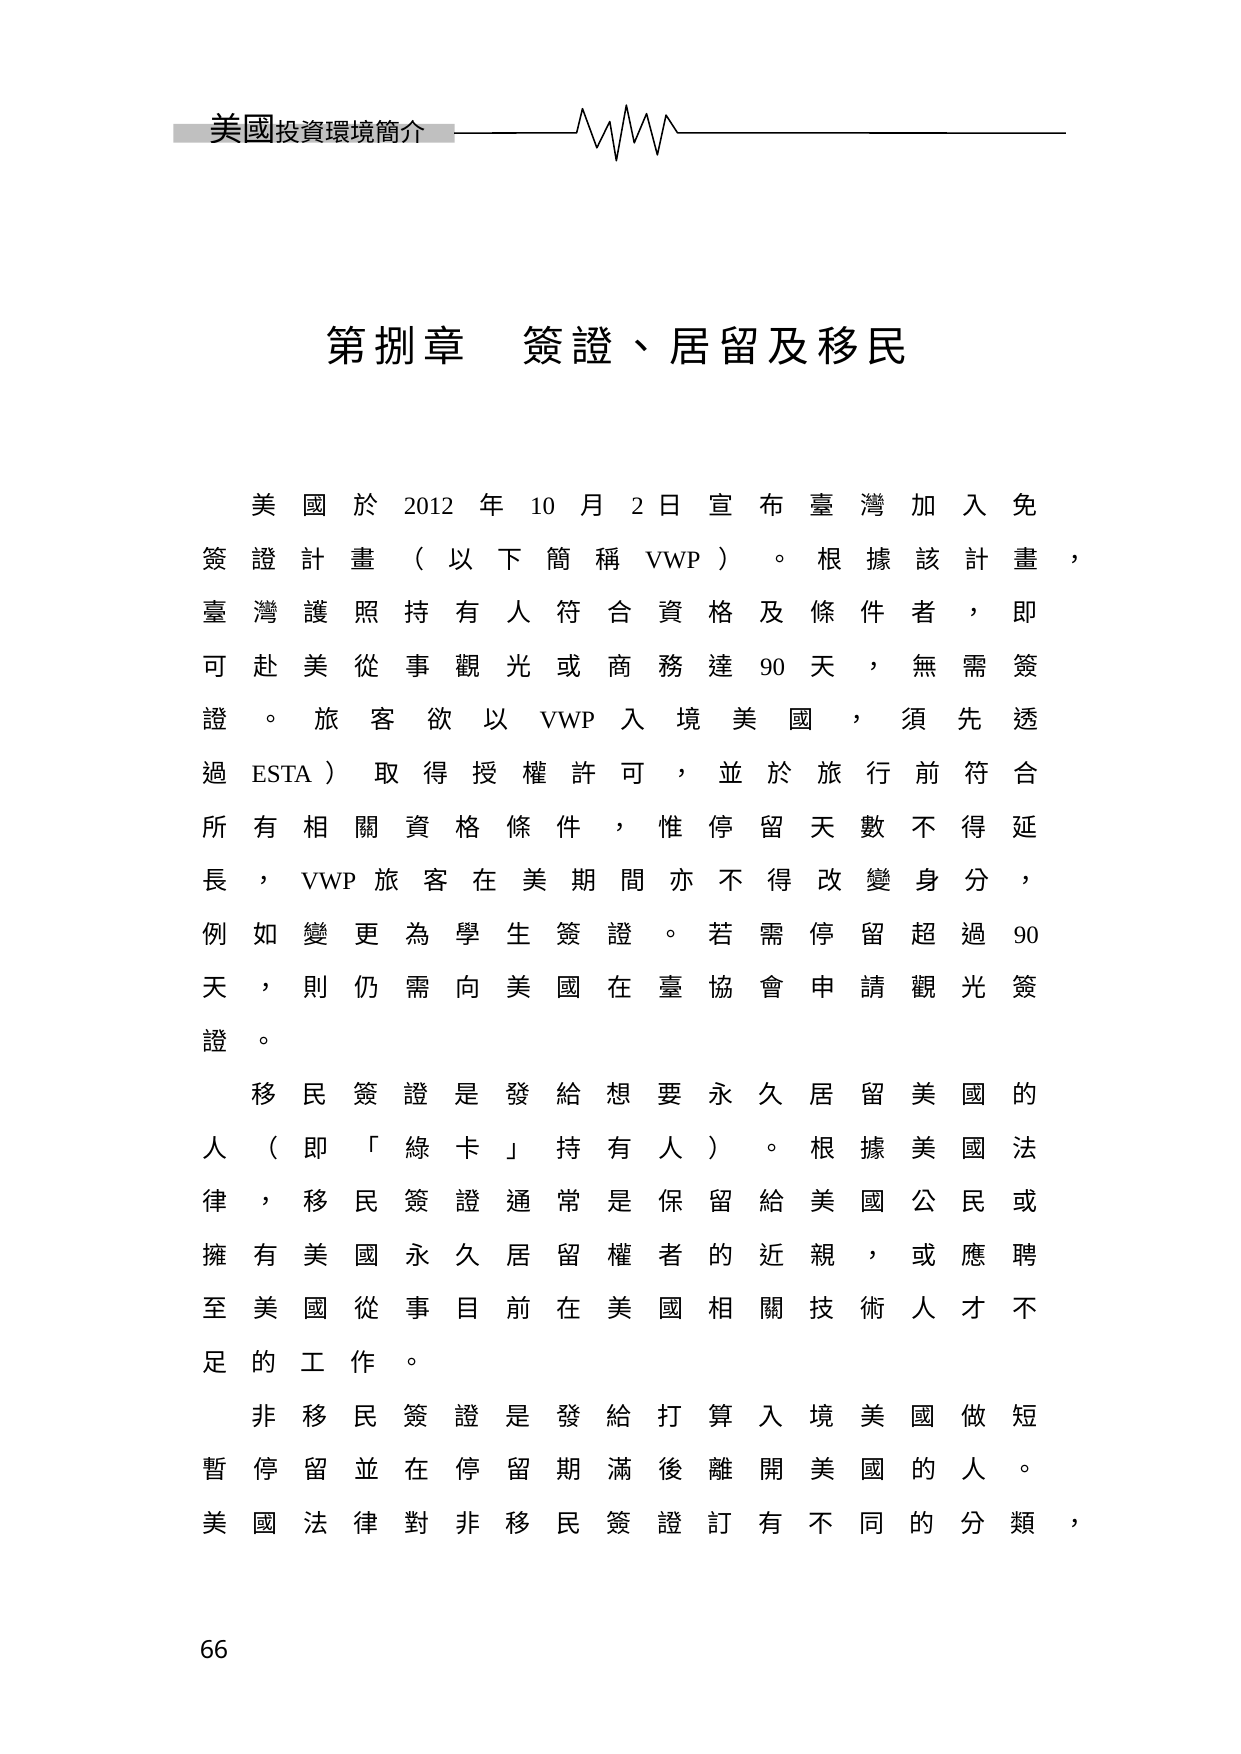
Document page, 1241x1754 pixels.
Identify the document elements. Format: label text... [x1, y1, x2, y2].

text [188, 1387, 1063, 1548]
text 移民簽證是發給想要永久居留美國的人（即「綠卡」持有人）。根據美國法律，移民簽證通常是保留給美國公民或擁有美國永久居留權者的近親，或應聘至美國從事目前在美國相關技術人才不足的工作。 [188, 1066, 1063, 1387]
text 第捌章 簽證、居留及移民 [178, 290, 1063, 397]
text 美國於2012年10月2日宣布臺灣加入免簽證計畫（以下簡稱VWP）。根據該計畫，臺灣護照持有人符合資格及條件者，即可赴美從事觀光或商務達90天，無需簽證。旅客欲以VWP入境美國，須先透過旅行授權電子系統（ESTA）取得授權許可，並於旅行前符合所有相關資格條件，惟停留天數不得延長，VWP旅客在美期間亦不得改變身分，例如變更為學生簽證。若需停留超過90天，則仍需向美國在臺協會申請觀光簽證。 [188, 477, 1063, 1066]
